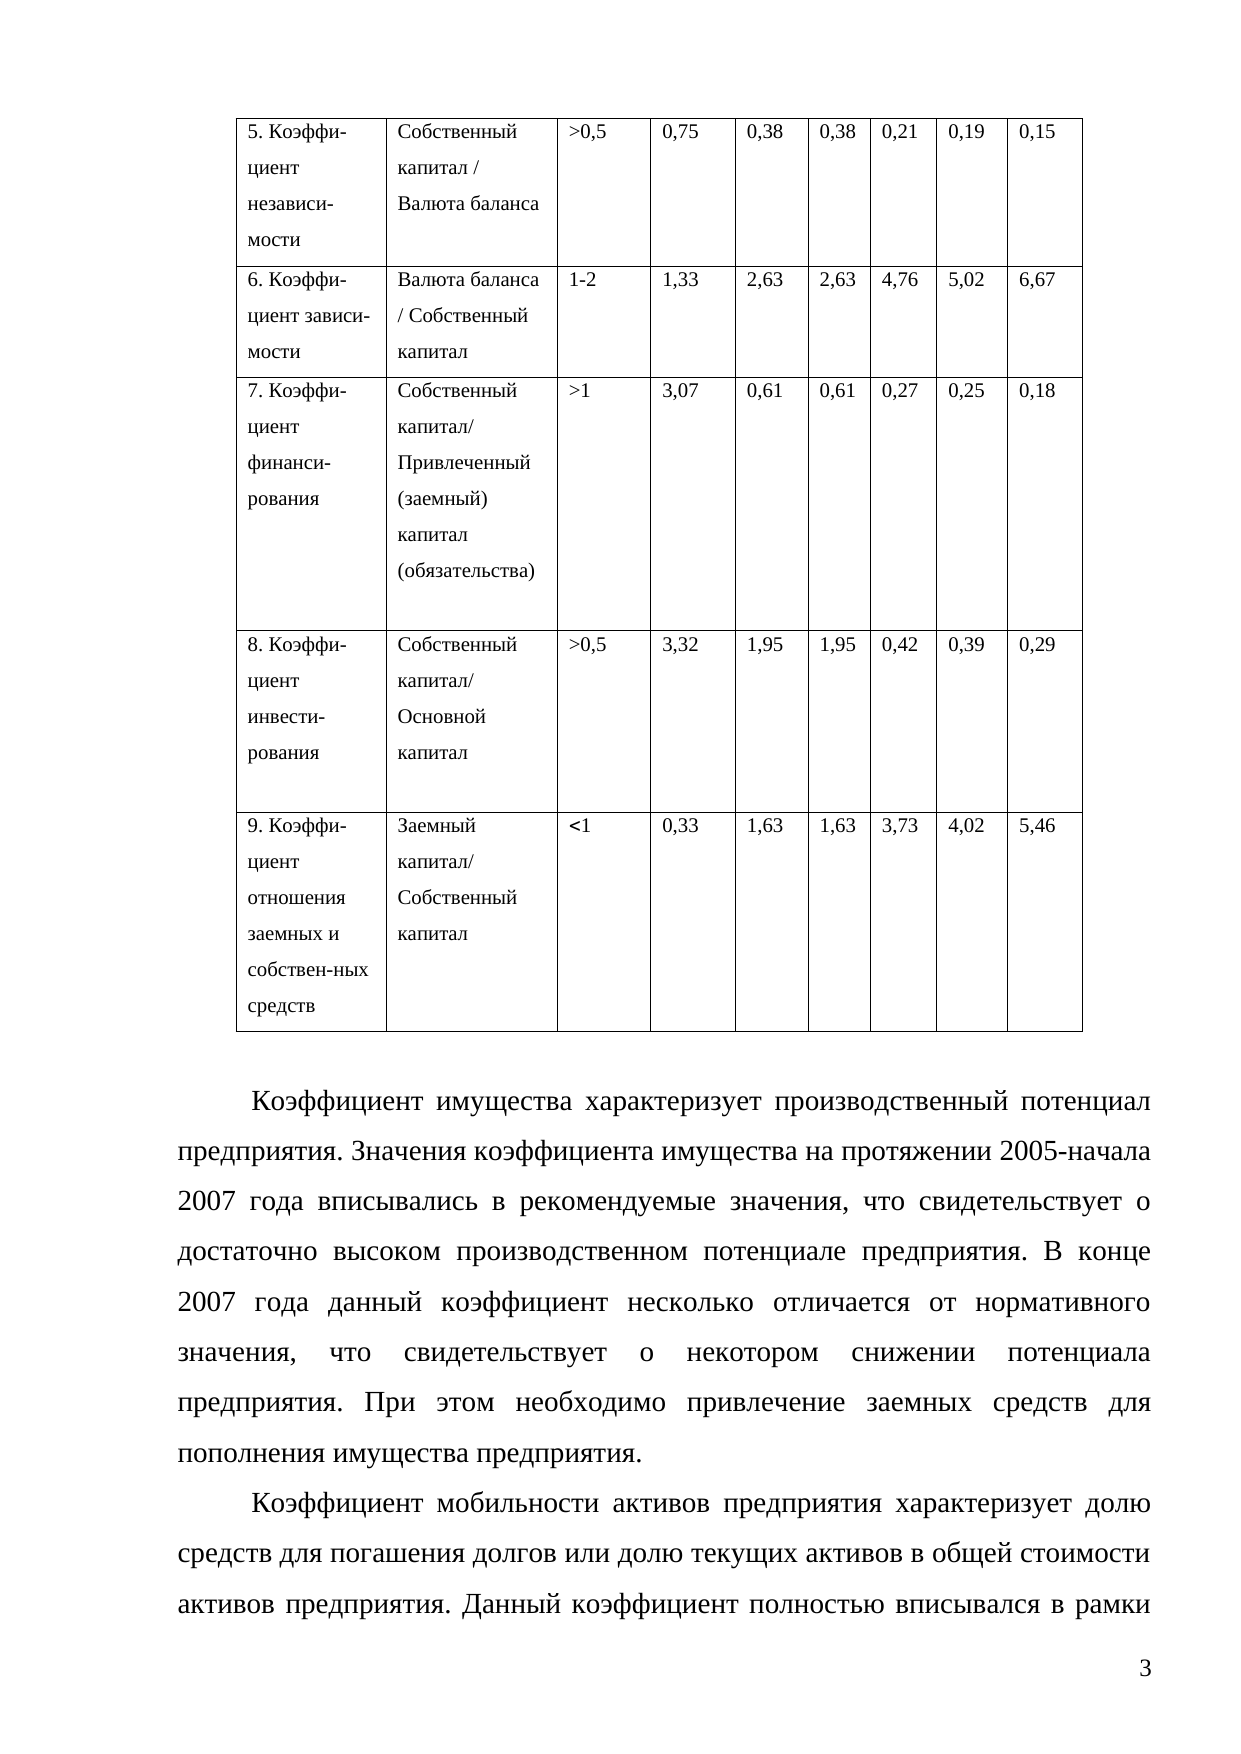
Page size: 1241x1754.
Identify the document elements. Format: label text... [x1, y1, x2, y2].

table_cell 0,21 [871, 119, 936, 266]
table_cell 1 [558, 813, 650, 1031]
table_cell 2,63 [736, 267, 808, 377]
table_cell 0,29 [1008, 631, 1082, 812]
table_cell 1,95 [736, 631, 808, 812]
table_cell 1,95 [809, 631, 870, 812]
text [177, 1485, 1152, 1619]
table_cell 0,33 [651, 813, 735, 1031]
table_cell 1,33 [651, 267, 735, 377]
table_cell 1-2 [558, 267, 650, 377]
table_cell 0,25 [937, 378, 1007, 630]
table_cell Заемный капитал/ Собственный капитал [387, 813, 557, 1031]
table_cell Собственный капитал/ Основной капитал [387, 631, 557, 812]
table_cell 4,76 [871, 267, 936, 377]
table_cell 2,63 [809, 267, 870, 377]
table_cell 4,02 [937, 813, 1007, 1031]
table_cell >0,5 [558, 631, 650, 812]
table_cell 0,18 [1008, 378, 1082, 630]
table_cell 5,46 [1008, 813, 1082, 1031]
table_cell 5. Коэффи-циент независи-мости [237, 119, 386, 266]
table_cell 0,39 [937, 631, 1007, 812]
table_cell 0,27 [871, 378, 936, 630]
table_cell 0,19 [937, 119, 1007, 266]
table_cell 1,63 [736, 813, 808, 1031]
table_cell 6,67 [1008, 267, 1082, 377]
table_cell 5,02 [937, 267, 1007, 377]
table_cell Валюта баланса / Собственный капитал [387, 267, 557, 377]
table_cell 7. Коэффи-циент финанси-рования [237, 378, 386, 630]
table_cell Собственный капитал / Валюта баланса [387, 119, 557, 266]
table_cell 3,07 [651, 378, 735, 630]
table_cell 3,32 [651, 631, 735, 812]
table_cell 0,38 [736, 119, 808, 266]
table_cell >0,5 [558, 119, 650, 266]
table_cell 9. Коэффи-циент отношения заемных и собствен-ных средств [237, 813, 386, 1031]
table_cell 0,15 [1008, 119, 1082, 266]
table_cell 8. Коэффи-циент инвести-рования [237, 631, 386, 812]
table_cell 0,38 [809, 119, 870, 266]
table_cell 1,63 [809, 813, 870, 1031]
table_cell 0,61 [809, 378, 870, 630]
table_cell Собственный капитал/ Привлеченный (заемный) капитал (обязательства) [387, 378, 557, 630]
table_cell 0,75 [651, 119, 735, 266]
table_cell 0,42 [871, 631, 936, 812]
table_cell 6. Коэффи-циент зависи-мости [237, 267, 386, 377]
table_cell >1 [558, 378, 650, 630]
table_cell 0,61 [736, 378, 808, 630]
table_cell 3,73 [871, 813, 936, 1031]
text Коэффициент имущества характеризует производственный потенциал предприятия. Значения коэффициента имущества на протяжении 2005-начала 2007 года вписывались в рекомендуемые значения, что свидетельствует о достаточно высоком производственном потенциале предприятия. В конце 2007 года данный коэффициент несколько отличается от нормативного значения, что свидетельствует о некотором снижении потенциала предприятия. При этом необходимо привлечение заемных средств для пополнения имущества предприятия. [177, 1083, 1152, 1468]
